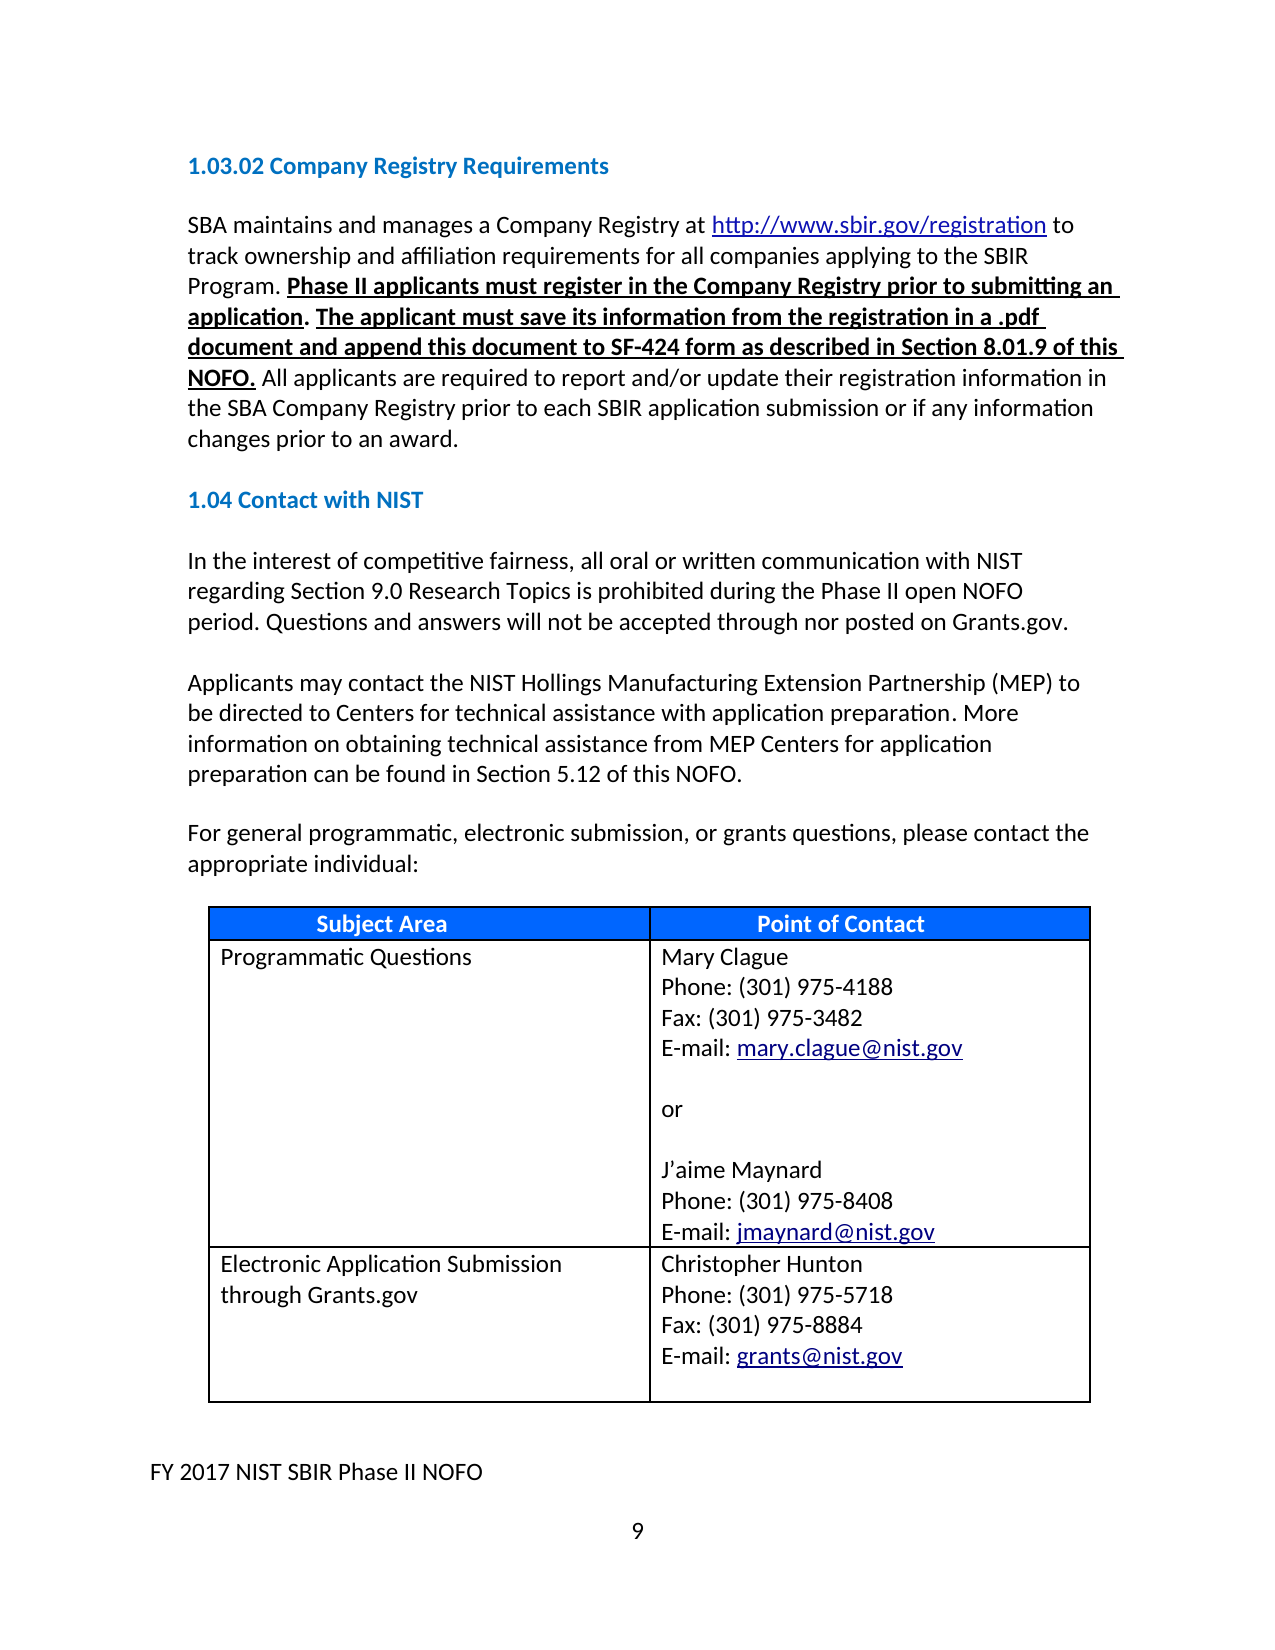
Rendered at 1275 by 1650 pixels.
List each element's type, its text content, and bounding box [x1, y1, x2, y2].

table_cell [651, 1248, 1089, 1401]
text In the interest of competitive fairness, all oral or written communication with NIST regarding Section 9.0 Research Topics is prohibited during the Phase II open NOFO period. Questions and answers will not be accepted through nor posted on Grants.gov. [187, 545, 1088, 637]
text 1.03.02 Company Registry Requirements [187, 150, 1125, 209]
table_header Subject Area [210, 908, 649, 939]
table_cell Mary Clague Phone: (301) 975-4188 Fax: (301) 975-3482 E-mail: mary.clague@nist.gov or J’aime Maynard Phone: (301) 975-8408 E-mail: jmaynard@nist.gov [651, 941, 1089, 1246]
text Applicants may contact the NIST Hollings Manufacturing Extension Partnership (MEP) to be directed to Centers for technical assistance with application preparation. More information on obtaining technical assistance from MEP Centers for application preparation can be found in Section 5.12 of this NOFO. [187, 667, 1088, 789]
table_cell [210, 1248, 649, 1401]
text SBA maintains and manages a Company Registry at http://www.sbir.gov/registration to track ownership and affiliation requirements for all companies applying to the SBIR Program. Phase II applicants must register in the Company Registry prior to submitting an application. The applicant must save its information from the registration in a .pdf document and append this document to SF-424 form as described in Section 8.01.9 of this NOFO. All applicants are required to report and/or update their registration information in the SBA Company Registry prior to each SBIR application submission or if any information changes prior to an award. [187, 209, 1125, 453]
text For general programmatic, electronic submission, or grants questions, please contact the appropriate individual: [187, 817, 1125, 878]
table_cell Programmatic Questions [210, 941, 649, 1246]
text 1.04 Contact with NIST [187, 484, 1125, 514]
table_header Point of Contact [651, 908, 1089, 939]
